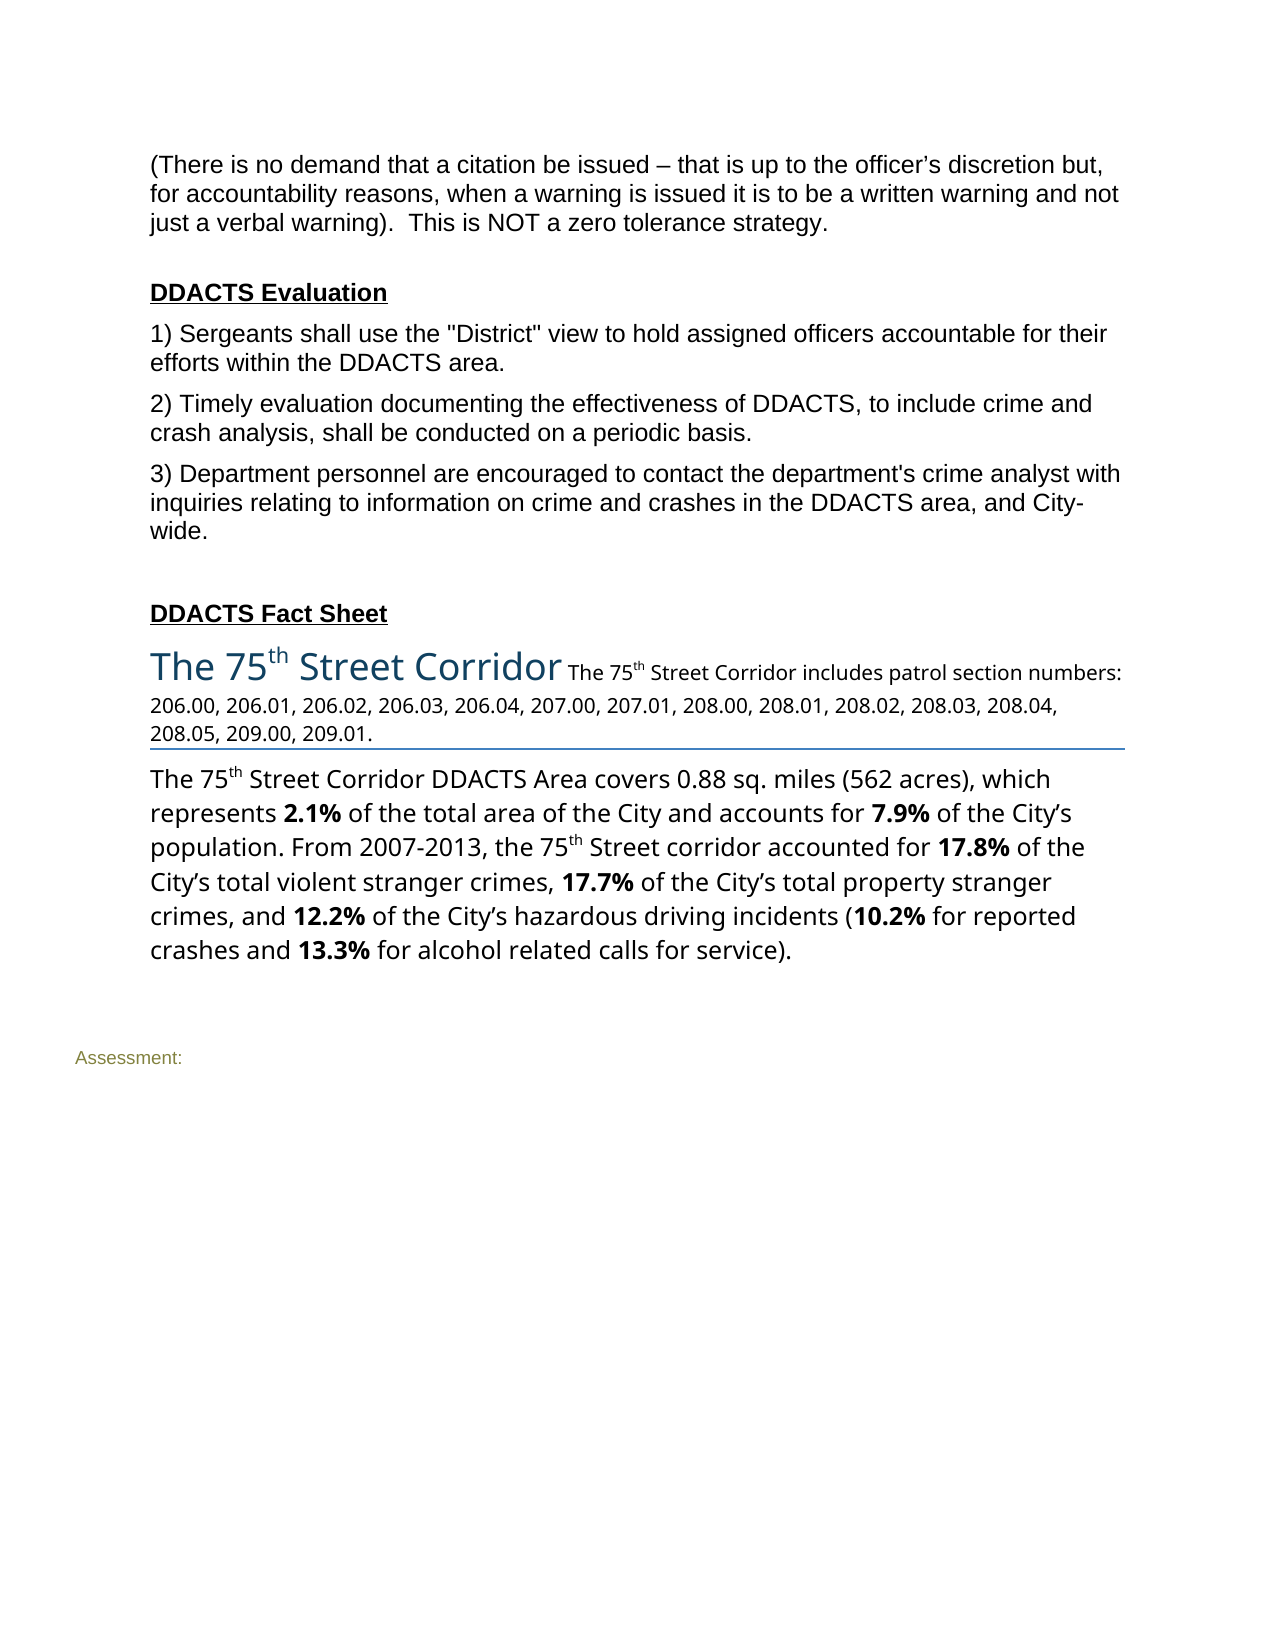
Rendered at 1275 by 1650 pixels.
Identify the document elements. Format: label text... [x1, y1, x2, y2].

text Assessment: [75, 1047, 1125, 1068]
text 1) Sergeants shall use the "District" view to hold assigned officers accountable for their efforts within the DDACTS area. [150, 319, 1125, 376]
text The 75th Street Corridor The 75th Street Corridor includes patrol section numbers: 206.00, 206.01, 206.02, 206.03, 206.04, 207.00, 207.01, 208.00, 208.01, 208.02, 208.03, 208.04, 208.05, 209.00, 209.01. [150, 640, 1125, 748]
text DDACTS Evaluation [150, 249, 1125, 306]
text 2) Timely evaluation documenting the effectiveness of DDACTS, to include crime and crash analysis, shall be conducted on a periodic basis. [150, 389, 1125, 446]
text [150, 150, 1125, 236]
text DDACTS Fact Sheet [150, 599, 1125, 627]
text 3) Department personnel are encouraged to contact the department's crime analyst with inquiries relating to information on crime and crashes in the DDACTS area, and City-wide. [150, 459, 1125, 545]
text The 75th Street Corridor DDACTS Area covers 0.88 sq. miles (562 acres), which represents 2.1% of the total area of the City and accounts for 7.9% of the City’s population. From 2007-2013, the 75th Street corridor accounted for 17.8% of the City’s total violent stranger crimes, 17.7% of the City’s total property stranger crimes, and 12.2% of the City’s hazardous driving incidents (10.2% for reported crashes and 13.3% for alcohol related calls for service). [150, 762, 1125, 966]
